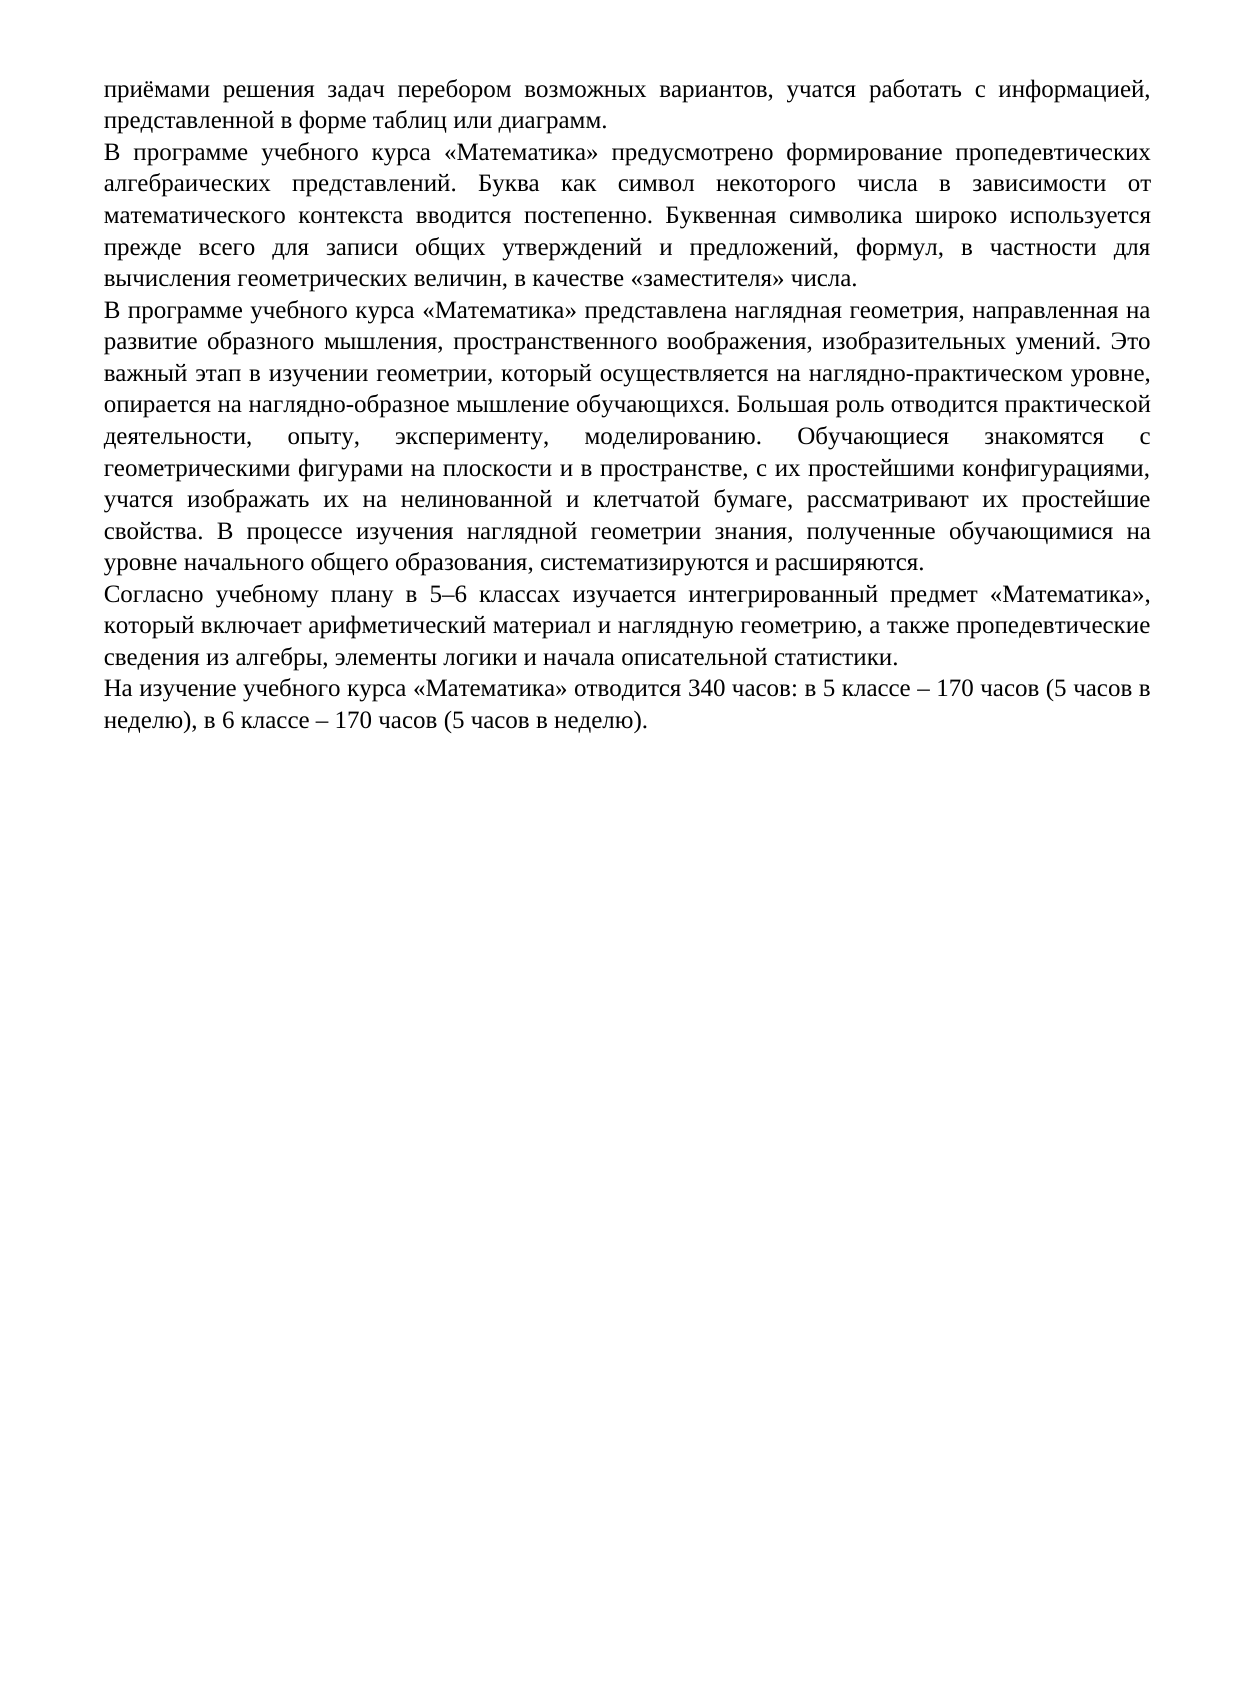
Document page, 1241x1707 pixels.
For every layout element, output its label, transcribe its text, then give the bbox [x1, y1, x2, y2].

text В программе учебного курса «Математика» представлена наглядная геометрия, направленная на развитие образного мышления, пространственного воображения, изобразительных умений. Это важный этап в изучении геометрии, который осуществляется на наглядно-практическом уровне, опирается на наглядно-образное мышление обучающихся. Большая роль отводится практической деятельности, опыту, эксперименту, моделированию. Обучающиеся знакомятся с геометрическими фигурами на плоскости и в пространстве, с их простейшими конфигурациями, учатся изображать их на нелинованной и клетчатой бумаге, рассматривают их простейшие свойства. В процессе изучения наглядной геометрии знания, полученные обучающимися на уровне начального общего образования, систематизируются и расширяются. [103, 295, 1152, 576]
text На изучение учебного курса «Математика» отводится 340 часов: в 5 классе – 170 часов (5 часов в неделю), в 6 классе – 170 часов (5 часов в неделю). [103, 673, 1152, 734]
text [103, 74, 1152, 134]
text Согласно учебному плану в 5–6 классах изучается интегрированный предмет «Математика», который включает арифметический материал и наглядную геометрию, а также пропедевтические сведения из алгебры, элементы логики и начала описательной статистики. [103, 579, 1152, 671]
text В программе учебного курса «Математика» предусмотрено формирование пропедевтических алгебраических представлений. Буква как символ некоторого числа в зависимости от математического контекста вводится постепенно. Буквенная символика широко используется прежде всего для записи общих утверждений и предложений, формул, в частности для вычисления геометрических величин, в качестве «заместителя» числа. [103, 137, 1152, 292]
